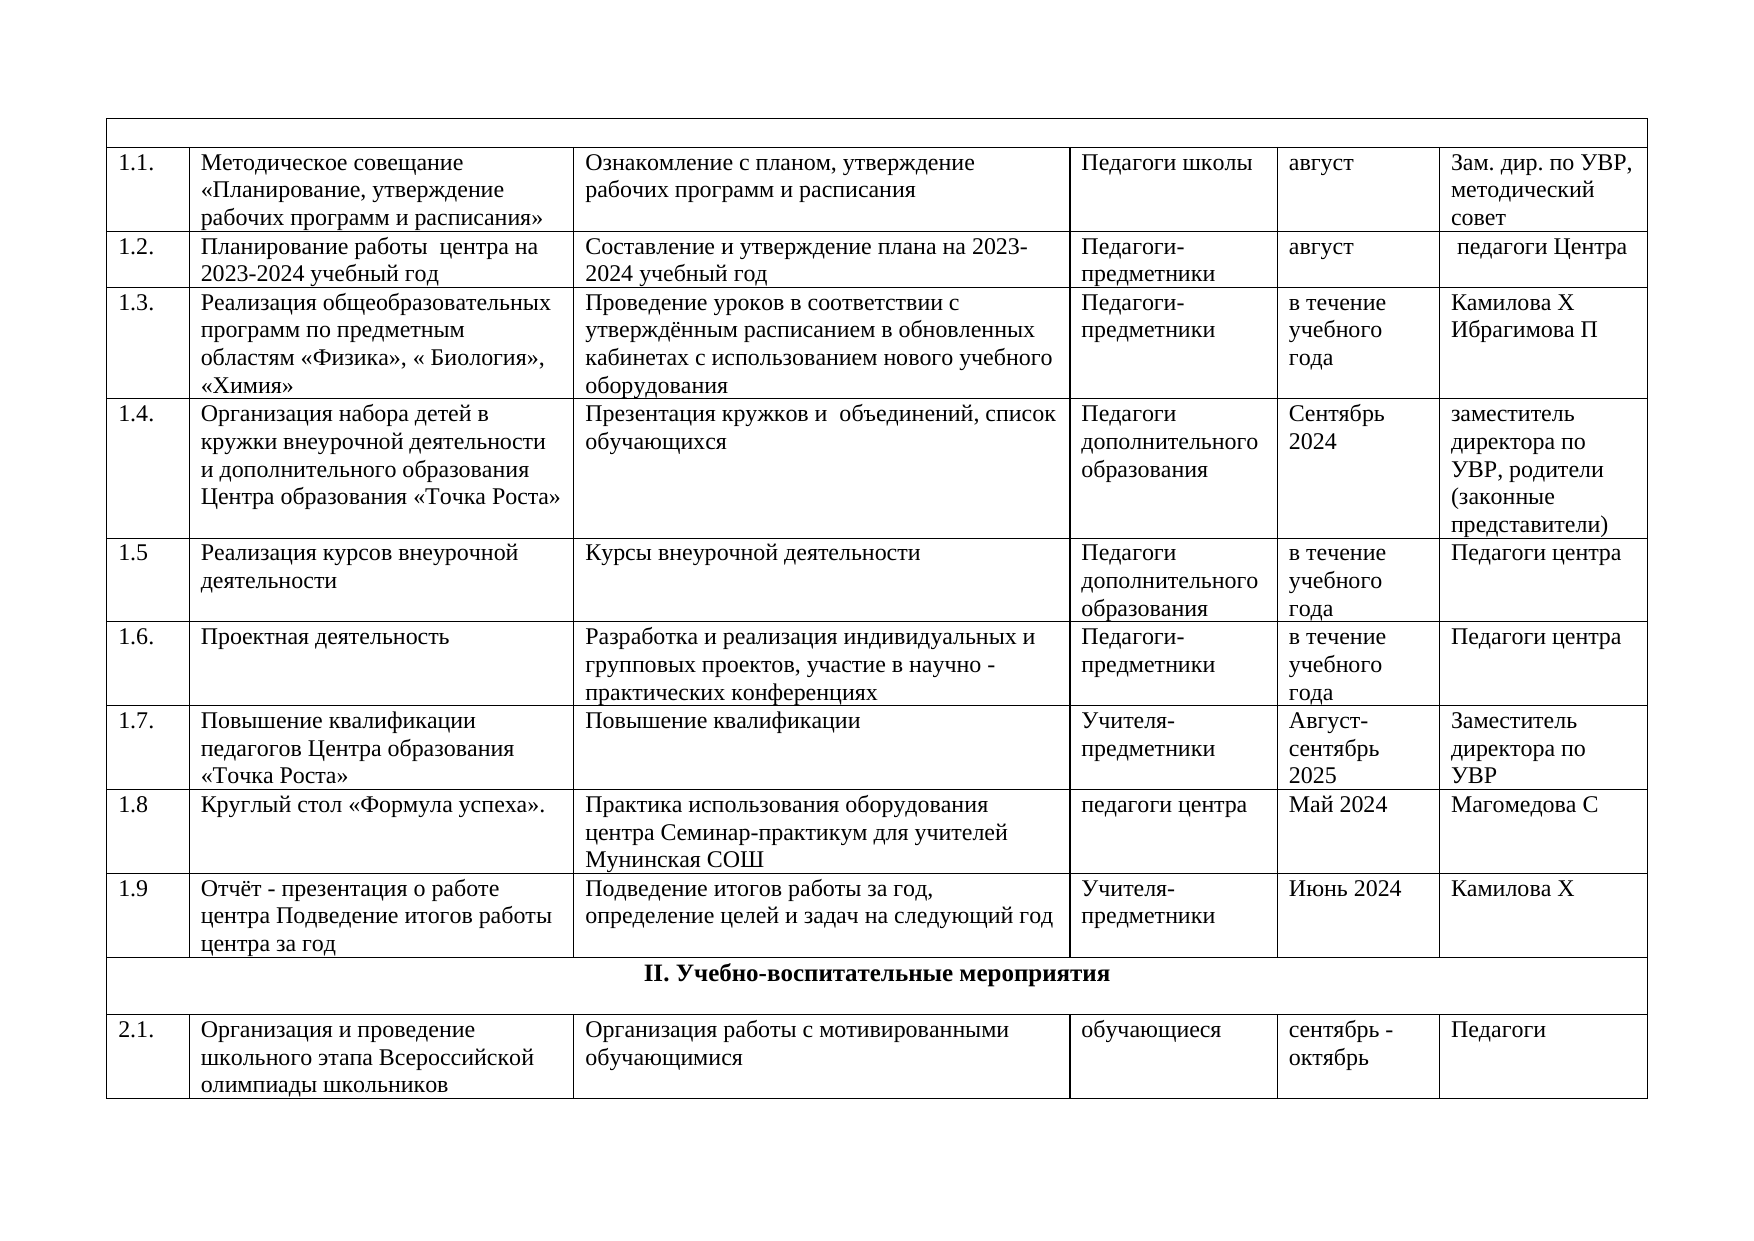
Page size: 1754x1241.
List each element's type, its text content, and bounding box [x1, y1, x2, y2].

table_cell Педагоги-предметники [1071, 622, 1277, 705]
table_cell в течение учебного года [1278, 539, 1439, 621]
table_cell 1.8 [107, 790, 189, 873]
table_cell сентябрь - октябрь [1278, 1015, 1439, 1098]
table_cell Курсы внеурочной деятельности [574, 539, 1069, 621]
table_cell август [1278, 148, 1439, 231]
table_cell педагоги Центра [1440, 232, 1647, 287]
table_cell 1.2. [107, 232, 189, 287]
table_cell Камилова Х Ибрагимова П [1440, 288, 1647, 398]
table_cell Организация работы с мотивированными обучающимися [574, 1015, 1069, 1098]
table_cell Педагоги центра [1440, 622, 1647, 705]
table_cell Ознакомление с планом, утверждение рабочих программ и расписания [574, 148, 1069, 231]
table_cell Повышение квалификации педагогов Центра образования «Точка Роста» [190, 706, 573, 789]
table_cell 1.4. [107, 399, 189, 537]
table_cell 1.7. [107, 706, 189, 789]
table_cell Учителя-предметники [1071, 706, 1277, 789]
table_cell Учителя-предметники [1071, 874, 1277, 957]
table_cell Круглый стол «Формула успеха». [190, 790, 573, 873]
table_cell Педагоги-предметники [1071, 288, 1277, 398]
table_cell Реализация курсов внеурочной деятельности [190, 539, 573, 621]
table_cell педагоги центра [1071, 790, 1277, 873]
table_cell 1.1. [107, 148, 189, 231]
table_cell Магомедова С [1440, 790, 1647, 873]
table_cell Июнь 2024 [1278, 874, 1439, 957]
table_cell Реализация общеобразовательных программ по предметным областям «Физика», « Биология», «Химия» [190, 288, 573, 398]
table_cell в течение учебного года [1278, 622, 1439, 705]
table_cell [107, 119, 1647, 147]
table_cell Организация набора детей в кружки внеурочной деятельности и дополнительного образования Центра образования «Точка Роста» [190, 399, 573, 537]
table_cell Проведение уроков в соответствии с утверждённым расписанием в обновленных кабинетах с использованием нового учебного оборудования [574, 288, 1069, 398]
table_cell II. Учебно-воспитательные мероприятия [107, 958, 1647, 1014]
table_cell Сентябрь 2024 [1278, 399, 1439, 537]
table_cell Май 2024 [1278, 790, 1439, 873]
table_cell 1.6. [107, 622, 189, 705]
table_cell 2.1. [107, 1015, 189, 1098]
table_cell Презентация кружков и объединений, список обучающихся [574, 399, 1069, 537]
table_cell Проектная деятельность [190, 622, 573, 705]
table_cell Педагоги дополнительного образования [1071, 539, 1277, 621]
table_cell Методическое совещание «Планирование, утверждение рабочих программ и расписания» [190, 148, 573, 231]
table_cell Камилова Х [1440, 874, 1647, 957]
table_cell Разработка и реализация индивидуальных и групповых проектов, участие в научно - практических конференциях [574, 622, 1069, 705]
table_cell Повышение квалификации [574, 706, 1069, 789]
table_cell Планирование работы центра на 2023-2024 учебный год [190, 232, 573, 287]
table_cell Август-сентябрь 2025 [1278, 706, 1439, 789]
table_cell август [1278, 232, 1439, 287]
table_cell Педагоги [1440, 1015, 1647, 1098]
table_cell Зам. дир. по УВР, методический совет [1440, 148, 1647, 231]
table_cell Отчёт - презентация о работе центра Подведение итогов работы центра за год [190, 874, 573, 957]
table_cell обучающиеся [1071, 1015, 1277, 1098]
table_cell Практика использования оборудования центра Семинар-практикум для учителей Мунинская СОШ [574, 790, 1069, 873]
table_cell Педагоги школы [1071, 148, 1277, 231]
table_cell Заместитель директора по УВР [1440, 706, 1647, 789]
table_cell заместитель директора по УВР, родители (законные представители) [1440, 399, 1647, 537]
table_cell Педагоги центра [1440, 539, 1647, 621]
table_cell 1.3. [107, 288, 189, 398]
table_cell 1.9 [107, 874, 189, 957]
table_cell Подведение итогов работы за год, определение целей и задач на следующий год [574, 874, 1069, 957]
table_cell Составление и утверждение плана на 2023-2024 учебный год [574, 232, 1069, 287]
table_cell Организация и проведение школьного этапа Всероссийской олимпиады школьников [190, 1015, 573, 1098]
table_cell в течение учебного года [1278, 288, 1439, 398]
table_cell Педагоги дополнительного образования [1071, 399, 1277, 537]
table_cell 1.5 [107, 539, 189, 621]
table_cell Педагоги-предметники [1071, 232, 1277, 287]
